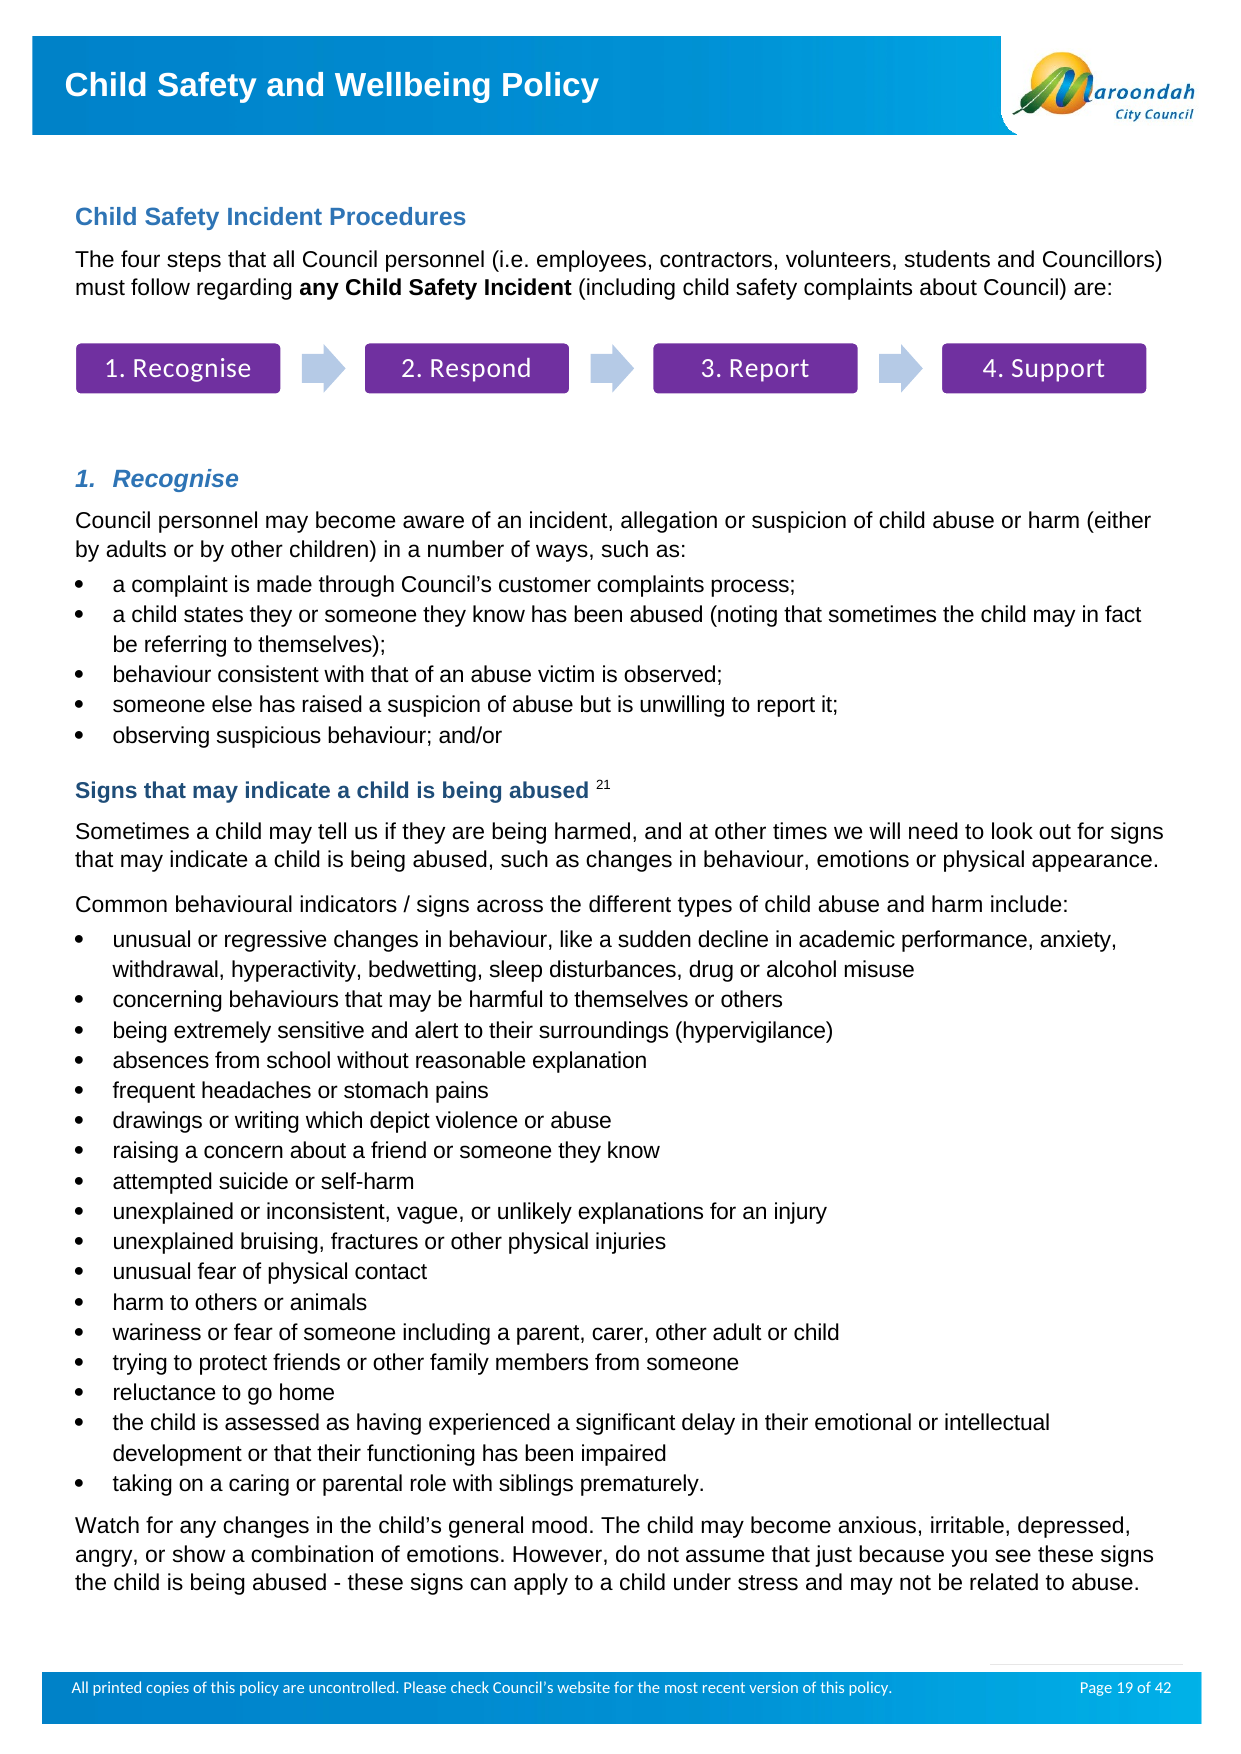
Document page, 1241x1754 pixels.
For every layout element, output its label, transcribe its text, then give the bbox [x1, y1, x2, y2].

picture [99, 1672, 235, 1724]
text Common behavioural indicators / signs across the different types of child abuse and harm include: [75, 891, 1165, 918]
picture [90, 36, 231, 135]
text Watch for any changes in the child’s general mood. The child may become anxious, irritable, depressed, angry, or show a combination of emotions. However, do not assume that just because you see these signs the child is being abused - these signs can apply to a child under stress and may not be related to abuse. [75, 1512, 1165, 1596]
text Council personnel may become aware of an incident, allegation or suspicion of child abuse or harm (either by adults or by other children) in a number of ways, such as: [75, 507, 1165, 562]
text frequent headaches or stomach pains [75, 1077, 1165, 1103]
text behaviour consistent with that of an abuse victim is observed; [75, 661, 1165, 687]
text trying to protect friends or other family members from someone [75, 1349, 1165, 1375]
text The four steps that all Council personnel (i.e. employees, contractors, volunteers, students and Councillors) must follow regarding any Child Safety Incident (including child safety complaints about Council) are: [75, 246, 1165, 301]
subtitle Child Safety Incident Procedures [75, 202, 1165, 231]
subtitle Signs that may indicate a child is being abused [75, 777, 1165, 803]
text harm to others or animals [75, 1288, 1165, 1315]
text unexplained or inconsistent, vague, or unlikely explanations for an injury [75, 1198, 1165, 1224]
picture [32, 36, 37, 135]
subtitle Recognise [75, 464, 1165, 493]
text wariness or fear of someone including a parent, carer, other adult or child [75, 1319, 1165, 1345]
text being extremely sensitive and alert to their surroundings (hypervigilance) [75, 1017, 1165, 1043]
text observing suspicious behaviour; and/or [75, 722, 1165, 748]
text someone else has raised a suspicion of abuse but is unwilling to report it; [75, 691, 1165, 718]
picture [1002, 36, 1208, 135]
text raising a concern about a friend or someone they know [75, 1137, 1165, 1164]
text the child is assessed as having experienced a significant delay in their emotional or intellectual development or that their functioning has been impaired [75, 1409, 1165, 1466]
text drawings or writing which depict violence or abuse [75, 1107, 1165, 1133]
picture [42, 1672, 47, 1724]
text a child states they or someone they know has been abused (noting that sometimes the child may in fact be referring to themselves); [75, 601, 1165, 657]
text attempted suicide or self-harm [75, 1168, 1165, 1194]
text reluctance to go home [75, 1379, 1165, 1405]
text unexplained bruising, fractures or other physical injuries [75, 1228, 1165, 1254]
text unusual or regressive changes in behaviour, like a sudden decline in academic performance, anxiety, withdrawal, hyperactivity, bedwetting, sleep disturbances, drug or alcohol misuse [75, 926, 1165, 982]
text a complaint is made through Council’s customer complaints process; [75, 571, 1165, 597]
text unusual fear of physical contact [75, 1258, 1165, 1284]
text absences from school without reasonable explanation [75, 1047, 1165, 1073]
text Sometimes a child may tell us if they are being harmed, and at other times we will need to look out for signs that may indicate a child is being abused, such as changes in behaviour, emotions or physical appearance. [75, 818, 1165, 872]
text concerning behaviours that may be harmful to themselves or others [75, 986, 1165, 1013]
text taking on a caring or parental role with siblings prematurely. [75, 1470, 1165, 1496]
